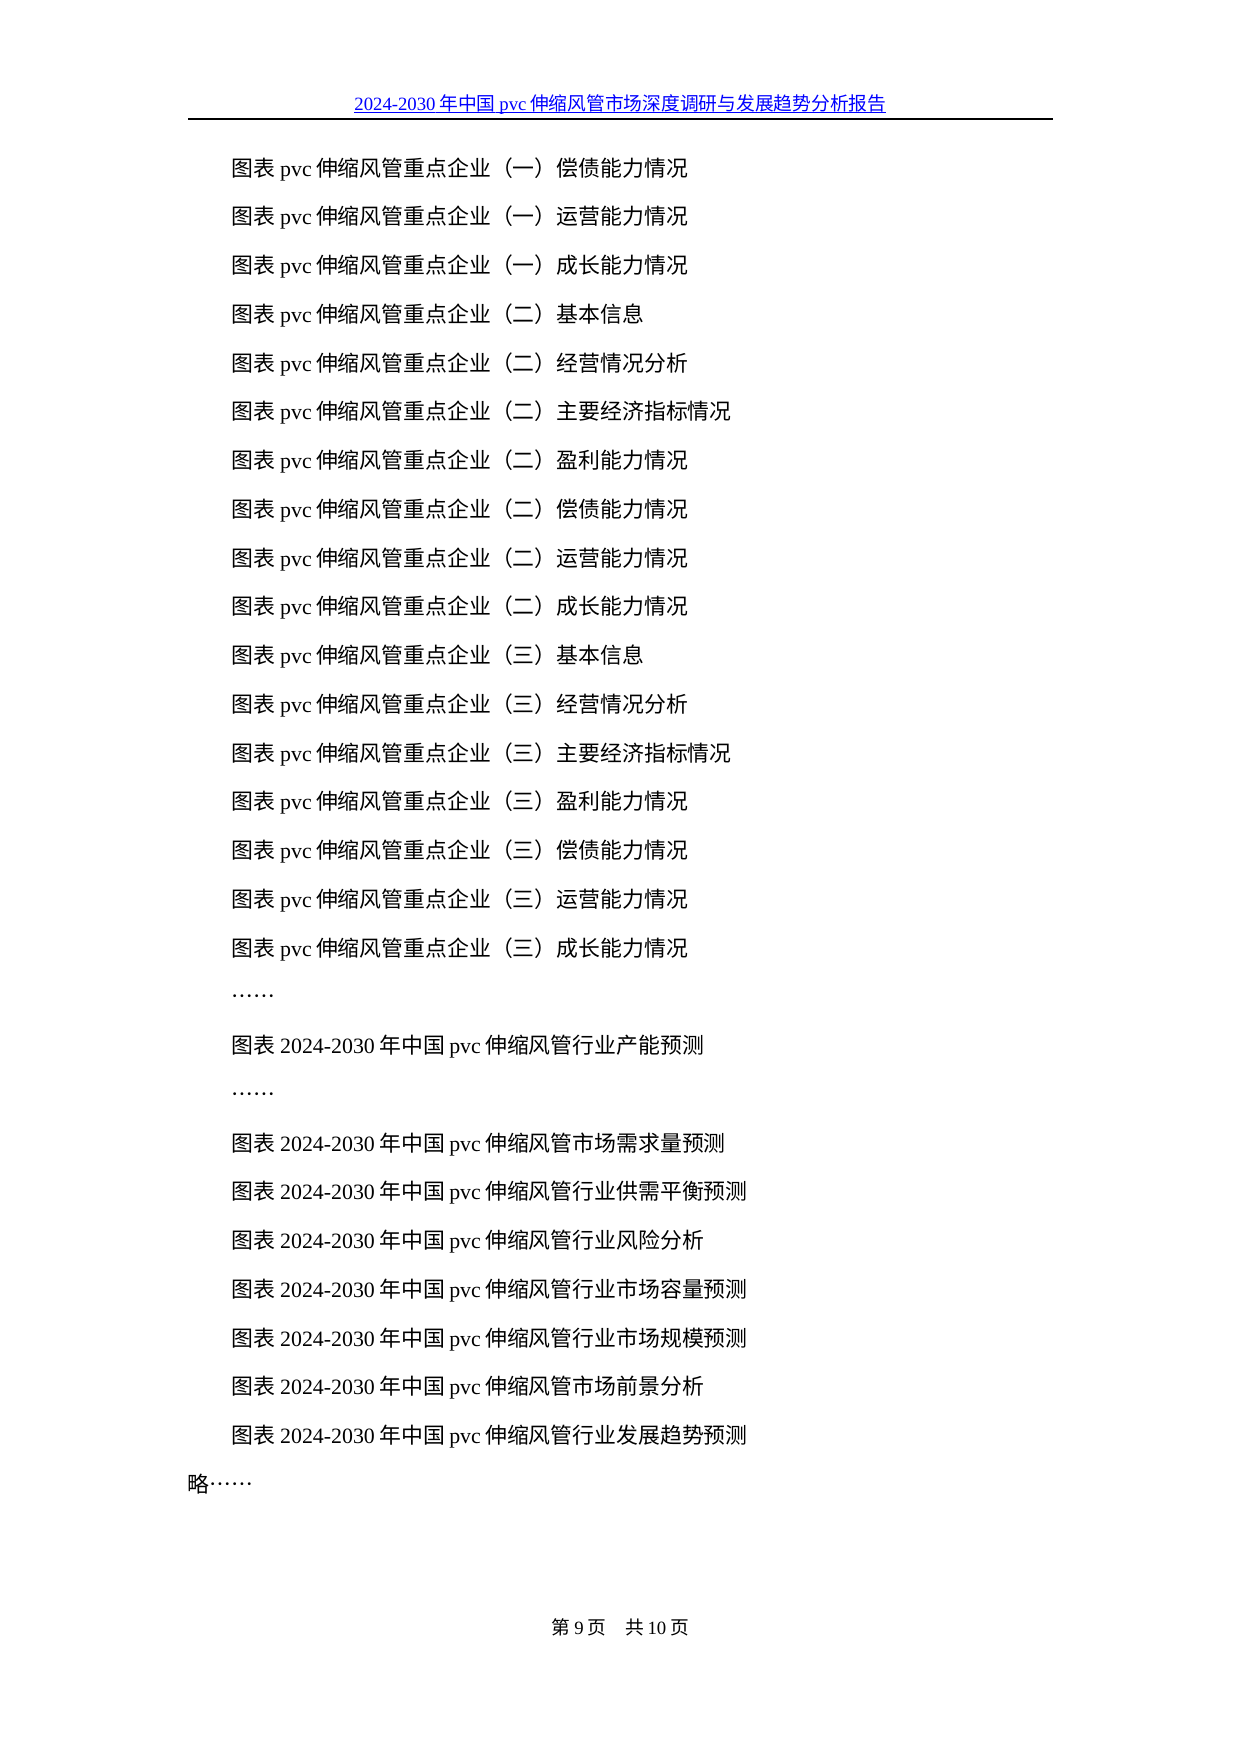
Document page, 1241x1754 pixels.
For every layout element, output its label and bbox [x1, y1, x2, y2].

text [187, 150, 1053, 1499]
